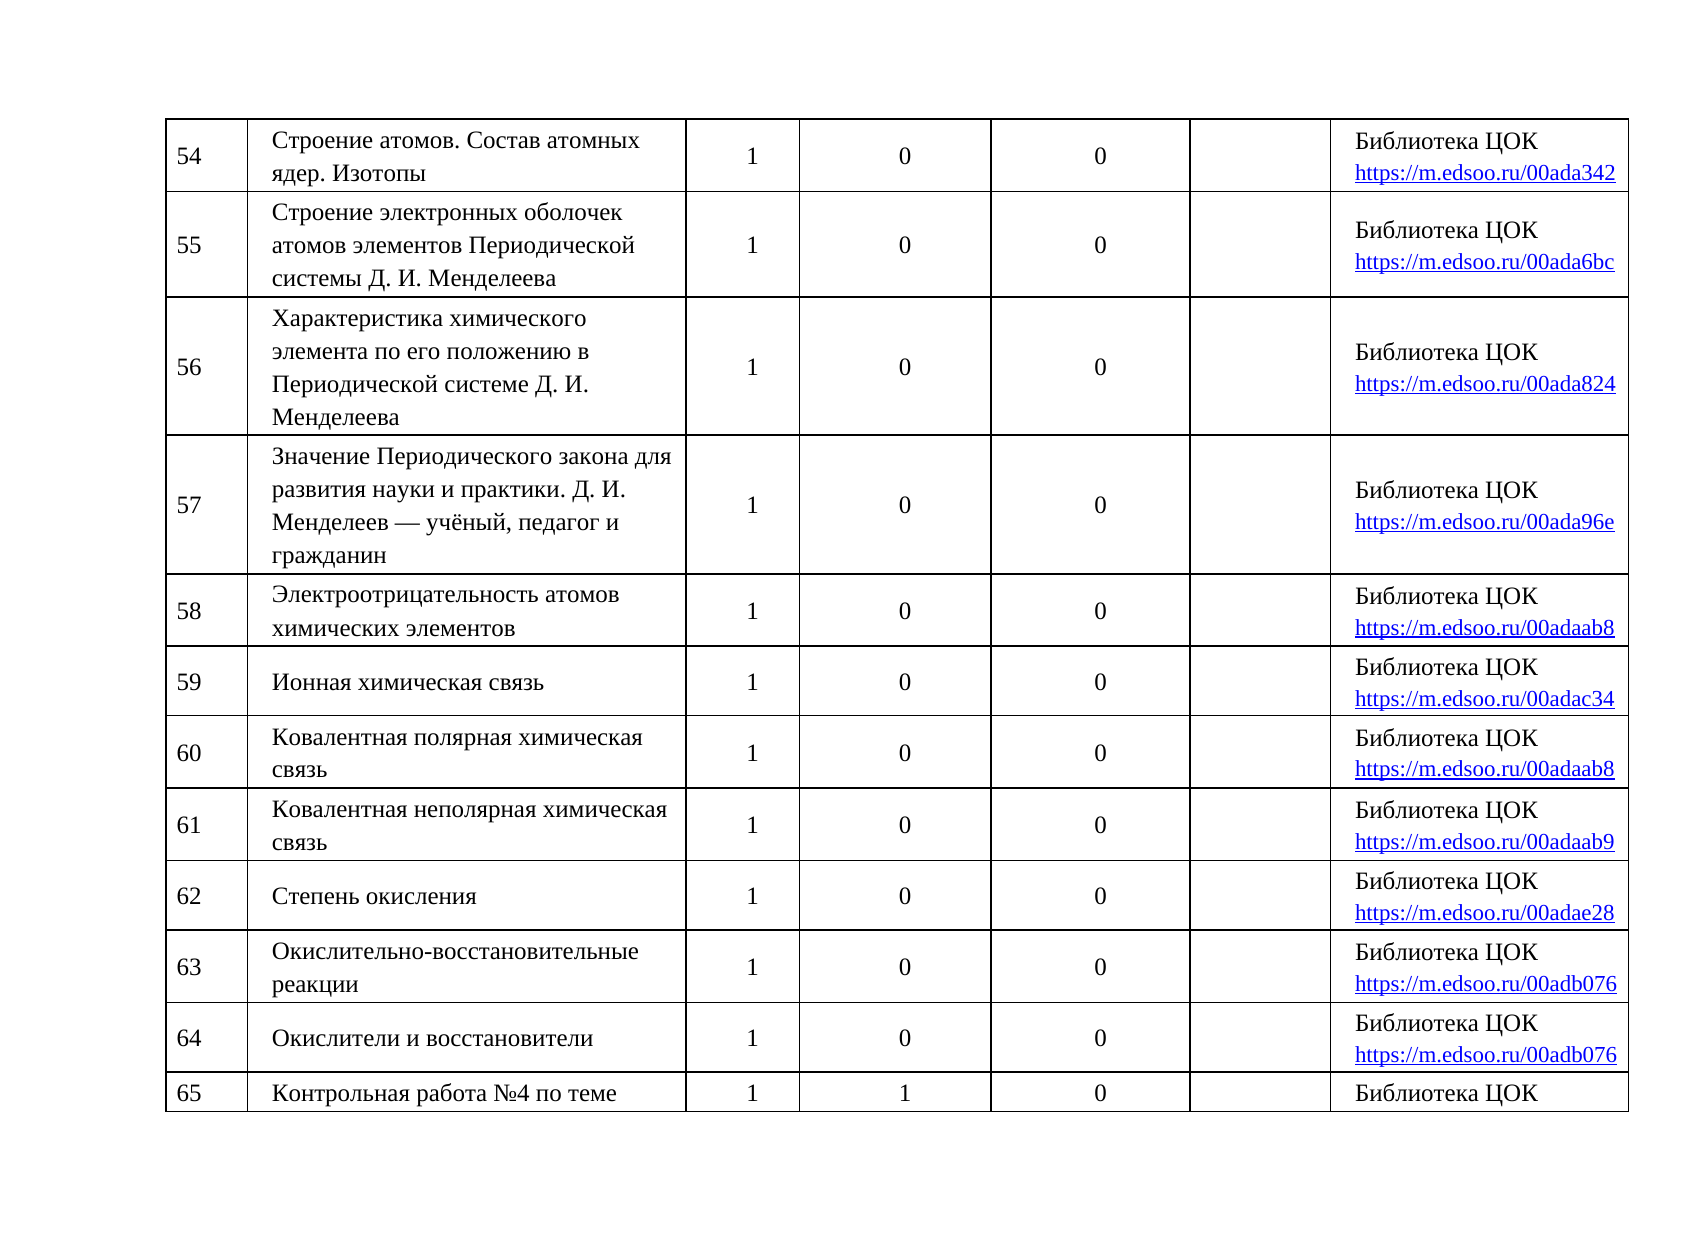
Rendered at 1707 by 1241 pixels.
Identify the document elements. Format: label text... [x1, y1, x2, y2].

table_cell 1 [800, 1073, 990, 1111]
table_cell 0 [992, 192, 1189, 296]
table_cell 1 [687, 436, 799, 573]
table_cell Библиотека ЦОК https://m.edsoo.ru/00adb076 [1331, 1003, 1628, 1071]
table_cell 1 [687, 120, 799, 191]
table_cell 0 [800, 931, 990, 1002]
table_cell 1 [687, 575, 799, 645]
table_cell 0 [992, 647, 1189, 715]
table_cell 65 [167, 1073, 247, 1111]
table_cell 1 [687, 789, 799, 859]
table_cell 1 [687, 298, 799, 434]
table_cell 0 [992, 789, 1189, 859]
table_cell Библиотека ЦОК https://m.edsoo.ru/00ada824 [1331, 298, 1628, 434]
table_cell 57 [167, 436, 247, 573]
table_cell 1 [687, 192, 799, 296]
table_cell 0 [800, 789, 990, 859]
table_cell 0 [992, 1003, 1189, 1071]
table_cell 0 [992, 1073, 1189, 1111]
table_cell 0 [992, 931, 1189, 1002]
table_cell [1191, 931, 1330, 1002]
table_cell 0 [800, 647, 990, 715]
table_cell 0 [992, 436, 1189, 573]
table_cell 61 [167, 789, 247, 859]
table_cell [1191, 647, 1330, 715]
table_cell 0 [800, 575, 990, 645]
table_cell Библиотека ЦОК https://m.edsoo.ru/00adaab9 [1331, 789, 1628, 859]
table_cell 56 [167, 298, 247, 434]
table_cell [1191, 1003, 1330, 1071]
table_cell Строение атомов. Состав атомных ядер. Изотопы [248, 120, 685, 191]
table_cell 63 [167, 931, 247, 1002]
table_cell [248, 1073, 685, 1111]
table_cell [1191, 192, 1330, 296]
table_cell Библиотека ЦОК https://m.edsoo.ru/00adb076 [1331, 931, 1628, 1002]
table_cell Библиотека ЦОК https://m.edsoo.ru/00adac34 [1331, 647, 1628, 715]
table_cell 1 [687, 931, 799, 1002]
table_cell 0 [992, 861, 1189, 929]
table_cell Окислители и восстановители [248, 1003, 685, 1071]
table_cell 1 [687, 1003, 799, 1071]
table_cell Библиотека ЦОК https://m.edsoo.ru/00adaab8 [1331, 716, 1628, 787]
table_cell 62 [167, 861, 247, 929]
table_cell 1 [687, 1073, 799, 1111]
table_cell 1 [687, 647, 799, 715]
table_cell 0 [992, 298, 1189, 434]
table_cell 54 [167, 120, 247, 191]
table_cell 0 [800, 1003, 990, 1071]
table_cell 60 [167, 716, 247, 787]
table_cell Библиотека ЦОК https://m.edsoo.ru/00adaab8 [1331, 575, 1628, 645]
table_cell 1 [687, 716, 799, 787]
table_cell 64 [167, 1003, 247, 1071]
table_cell [1191, 1073, 1330, 1111]
table_cell Строение электронных оболочек атомов элементов Периодической системы Д. И. Менделеева [248, 192, 685, 296]
table_cell [1191, 120, 1330, 191]
table_cell [1191, 789, 1330, 859]
table_cell [1191, 861, 1330, 929]
table_cell 0 [992, 120, 1189, 191]
table_cell Ковалентная неполярная химическая связь [248, 789, 685, 859]
table_cell Ионная химическая связь [248, 647, 685, 715]
table_cell [1191, 298, 1330, 434]
table_cell Ковалентная полярная химическая связь [248, 716, 685, 787]
table_cell Библиотека ЦОК https://m.edsoo.ru/00ada96e [1331, 436, 1628, 573]
table_cell Значение Периодического закона для развития науки и практики. Д. И. Менделеев — учёный, педагог и гражданин [248, 436, 685, 573]
table_cell [1191, 436, 1330, 573]
table_cell Степень окисления [248, 861, 685, 929]
table_cell 0 [992, 575, 1189, 645]
table_cell Характеристика химического элемента по его положению в Периодической системе Д. И. Менделеева [248, 298, 685, 434]
table_cell 59 [167, 647, 247, 715]
table_cell 0 [800, 120, 990, 191]
table_cell 58 [167, 575, 247, 645]
table_cell 0 [800, 298, 990, 434]
table_cell 0 [800, 861, 990, 929]
table_cell 1 [687, 861, 799, 929]
table_cell 0 [800, 436, 990, 573]
table_cell Электроотрицательность атомов химических элементов [248, 575, 685, 645]
table_cell [1191, 575, 1330, 645]
table_cell [1191, 716, 1330, 787]
table_cell Библиотека ЦОК https://m.edsoo.ru/00ada6bc [1331, 192, 1628, 296]
table_cell Библиотека ЦОК https://m.edsoo.ru/00adae28 [1331, 861, 1628, 929]
table_cell 0 [992, 716, 1189, 787]
table_cell Окислительно-восстановительные реакции [248, 931, 685, 1002]
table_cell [1331, 1073, 1628, 1111]
table_cell 0 [800, 716, 990, 787]
table_cell Библиотека ЦОК https://m.edsoo.ru/00ada342 [1331, 120, 1628, 191]
table_cell 0 [800, 192, 990, 296]
table_cell 55 [167, 192, 247, 296]
